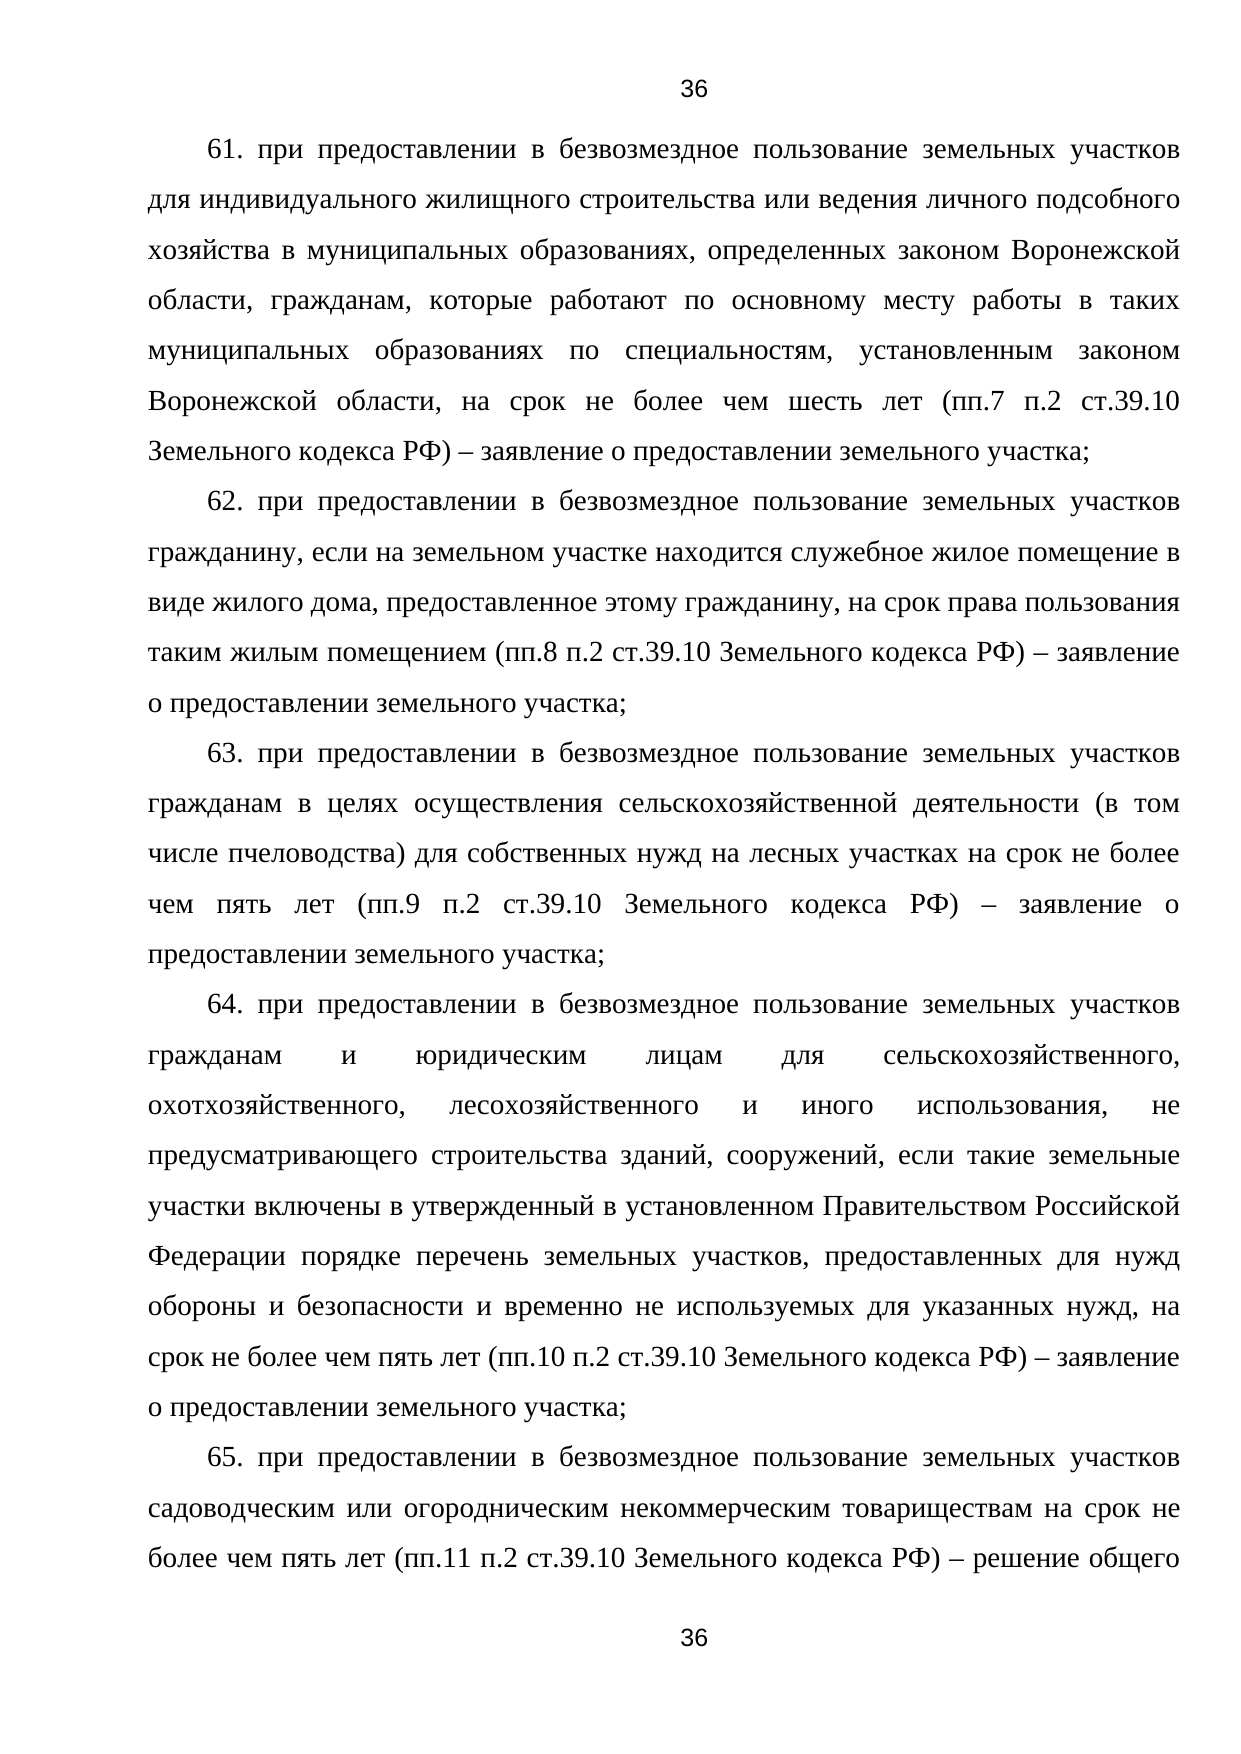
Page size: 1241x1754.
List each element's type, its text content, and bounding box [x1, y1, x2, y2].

text 63. при предоставлении в безвозмездное пользование земельных участков гражданам в целях осуществления сельскохозяйственной деятельности (в том числе пчеловодства) для собственных нужд на лесных участках на срок не более чем пять лет (пп.9 п.2 ст.39.10 Земельного кодекса РФ) – заявление о предоставлении земельного участка; [148, 735, 1181, 970]
text 64. при предоставлении в безвозмездное пользование земельных участков гражданам и юридическим лицам для сельскохозяйственного, охотхозяйственного, лесохозяйственного и иного использования, не предусматривающего строительства зданий, сооружений, если такие земельные участки включены в утвержденный в установленном Правительством Российской Федерации порядке перечень земельных участков, предоставленных для нужд обороны и безопасности и временно не используемых для указанных нужд, на срок не более чем пять лет (пп.10 п.2 ст.39.10 Земельного кодекса РФ) – заявление о предоставлении земельного участка; [148, 987, 1181, 1423]
text 61. при предоставлении в безвозмездное пользование земельных участков для индивидуального жилищного строительства или ведения личного подсобного хозяйства в муниципальных образованиях, определенных законом Воронежской области, гражданам, которые работают по основному месту работы в таких муниципальных образованиях по специальностям, установленным законом Воронежской области, на срок не более чем шесть лет (пп.7 п.2 ст.39.10 Земельного кодекса РФ) – заявление о предоставлении земельного участка; [148, 131, 1181, 467]
text 62. при предоставлении в безвозмездное пользование земельных участков гражданину, если на земельном участке находится служебное жилое помещение в виде жилого дома, предоставленное этому гражданину, на срок права пользования таким жилым помещением (пп.8 п.2 ст.39.10 Земельного кодекса РФ) – заявление о предоставлении земельного участка; [148, 483, 1181, 718]
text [148, 1439, 1181, 1573]
